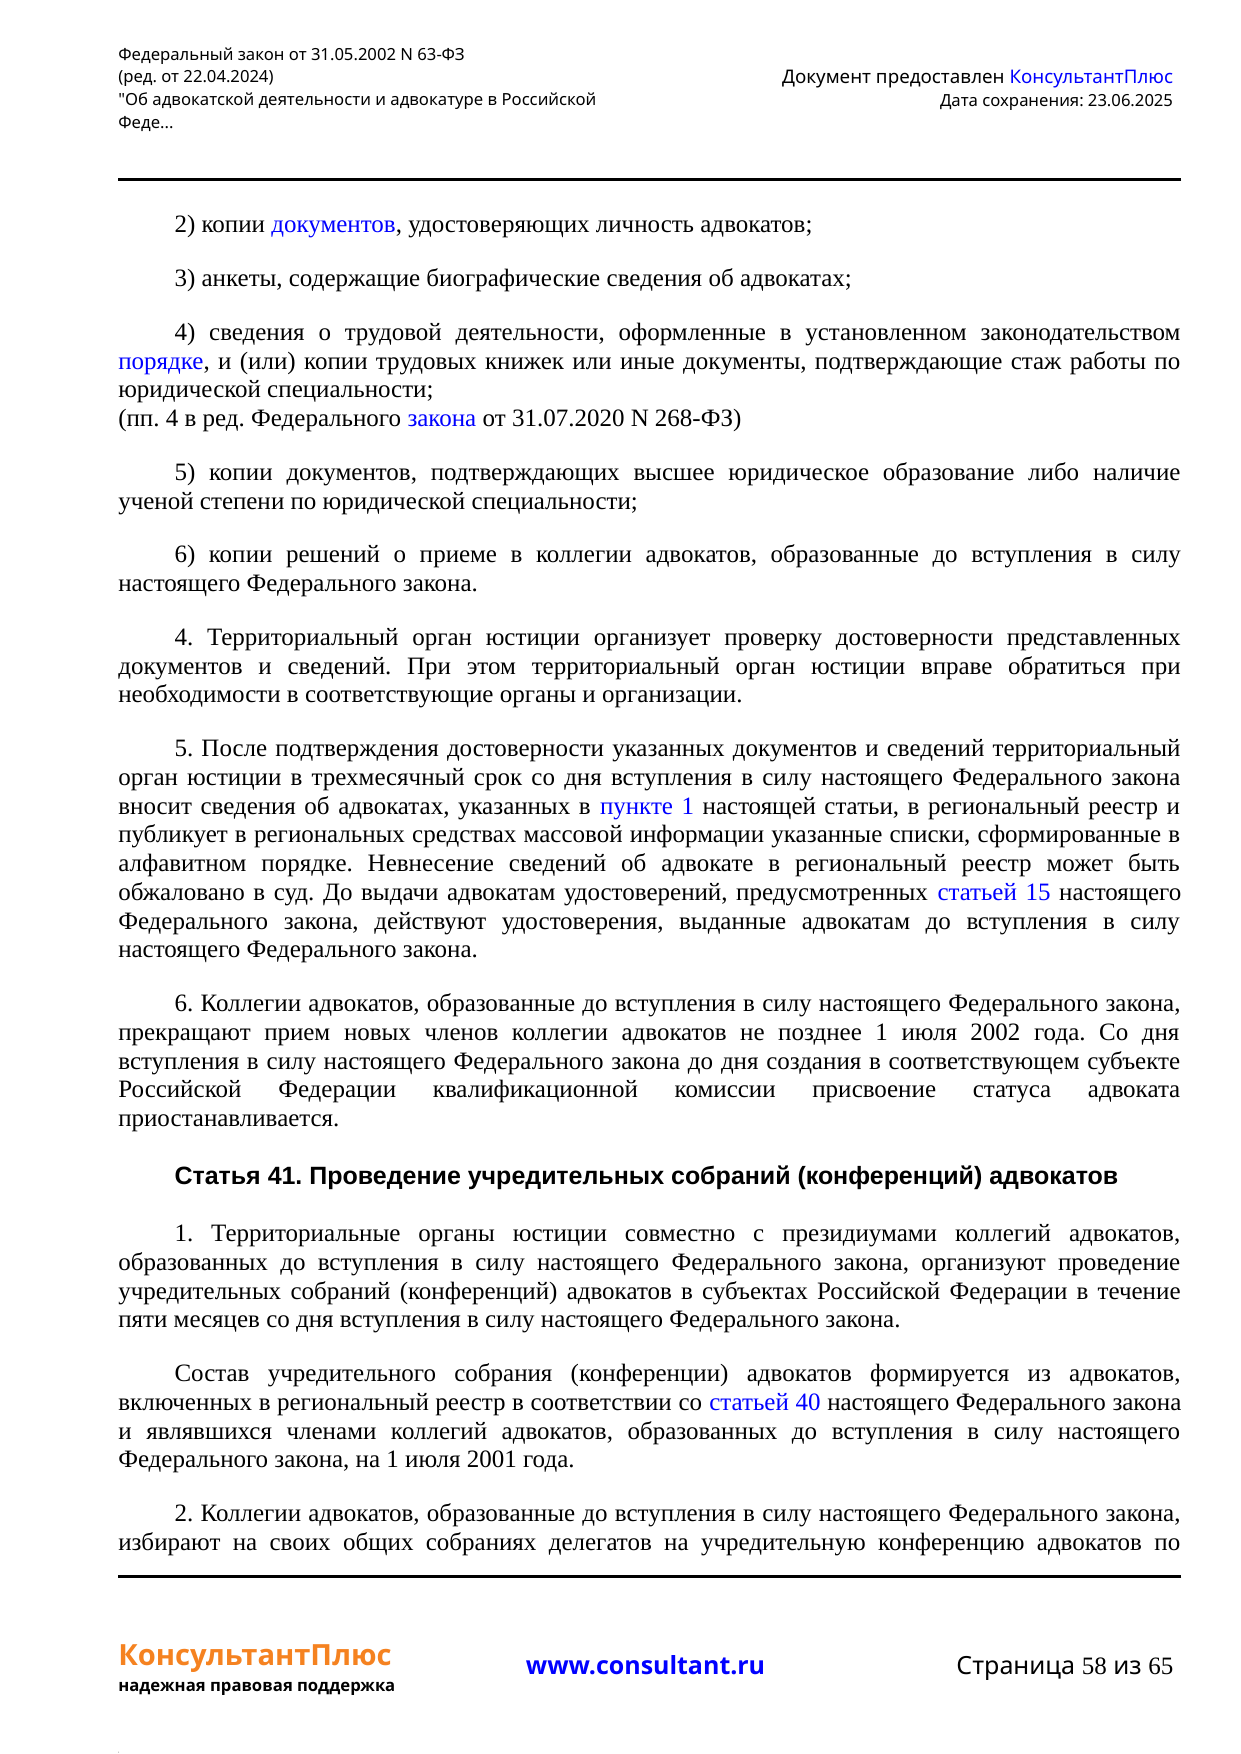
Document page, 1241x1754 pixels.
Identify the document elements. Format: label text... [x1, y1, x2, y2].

text (пп. 4 в ред. Федерального закона от 31.07.2020 N 268-ФЗ) [118, 403, 1181, 432]
text 6. Коллегии адвокатов, образованные до вступления в силу настоящего Федерального закона, прекращают прием новых членов коллегии адвокатов не позднее 1 июля 2002 года. Со дня вступления в силу настоящего Федерального закона до дня создания в соответствующем субъекте Российской Федерации квалификационной комиссии присвоение статуса адвоката приостанавливается. [118, 988, 1181, 1132]
text 3) анкеты, содержащие биографические сведения об адвокатах; [118, 263, 1181, 292]
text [118, 1498, 1181, 1556]
text 1. Территориальные органы юстиции совместно с президиумами коллегий адвокатов, образованных до вступления в силу настоящего Федерального закона, организуют проведение учредительных собраний (конференций) адвокатов в субъектах Российской Федерации в течение пяти месяцев со дня вступления в силу настоящего Федерального закона. [118, 1218, 1181, 1333]
text 4) сведения о трудовой деятельности, оформленные в установленном законодательством порядке, и (или) копии трудовых книжек или иные документы, подтверждающие стаж работы по юридической специальности; [118, 317, 1181, 403]
text 4. Территориальный орган юстиции организует проверку достоверности представленных документов и сведений. При этом территориальный орган юстиции вправе обратиться при необходимости в соответствующие органы и организации. [118, 622, 1181, 708]
text 5. После подтверждения достоверности указанных документов и сведений территориальный орган юстиции в трехмесячный срок со дня вступления в силу настоящего Федерального закона вносит сведения об адвокатах, указанных в пункте 1 настоящей статьи, в региональный реестр и публикует в региональных средствах массовой информации указанные списки, сформированные в алфавитном порядке. Невнесение сведений об адвокате в региональный реестр может быть обжаловано в суд. До выдачи адвокатам удостоверений, предусмотренных статьей 15 настоящего Федерального закона, действуют удостоверения, выданные адвокатам до вступления в силу настоящего Федерального закона. [118, 733, 1181, 963]
text Состав учредительного собрания (конференции) адвокатов формируется из адвокатов, включенных в региональный реестр в соответствии со статьей 40 настоящего Федерального закона и являвшихся членами коллегий адвокатов, образованных до вступления в силу настоящего Федерального закона, на 1 июля 2001 года. [118, 1358, 1181, 1473]
title Статья 41. Проведение учредительных собраний (конференций) адвокатов [118, 1161, 1181, 1189]
text 6) копии решений о приеме в коллегии адвокатов, образованные до вступления в силу настоящего Федерального закона. [118, 539, 1181, 597]
text 2) копии документов, удостоверяющих личность адвокатов; [118, 209, 1181, 238]
text 5) копии документов, подтверждающих высшее юридическое образование либо наличие ученой степени по юридической специальности; [118, 457, 1181, 514]
